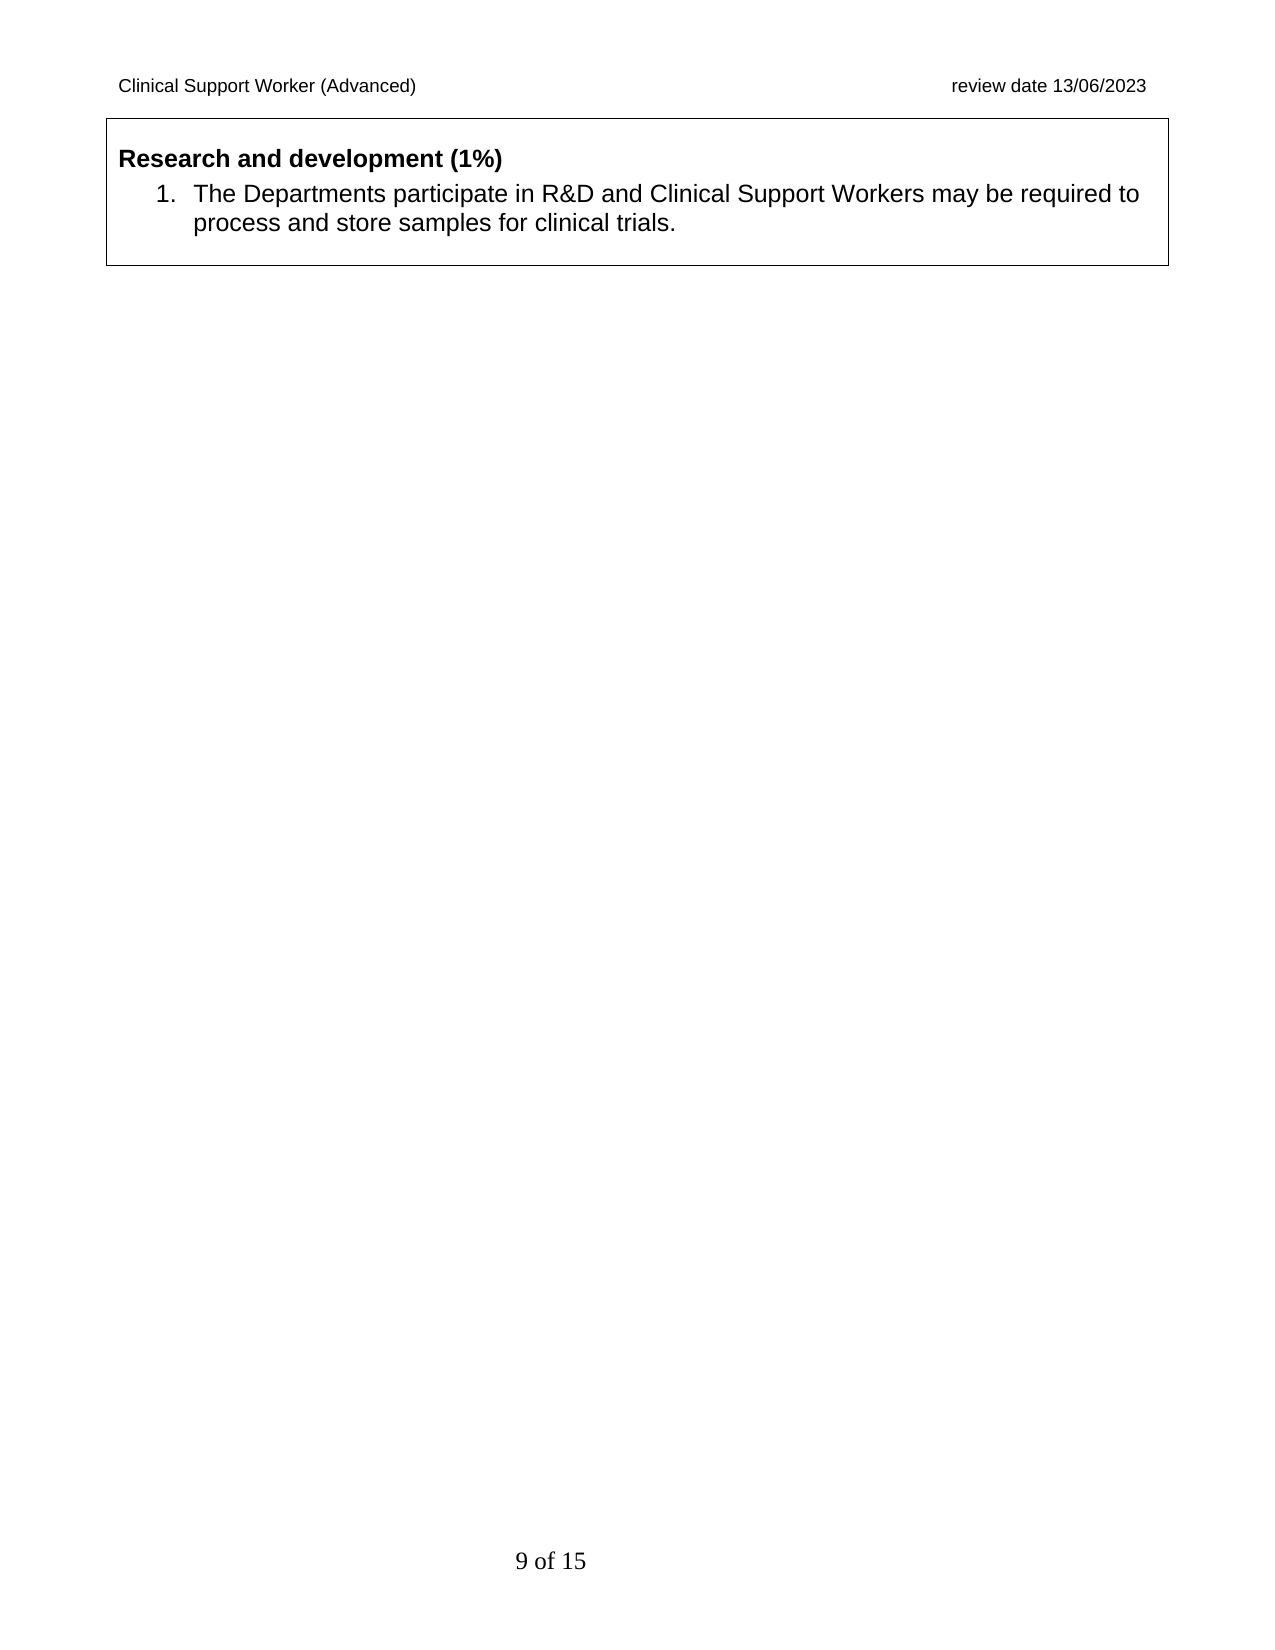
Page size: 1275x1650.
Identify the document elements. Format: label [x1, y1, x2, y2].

table_cell [107, 119, 1168, 265]
